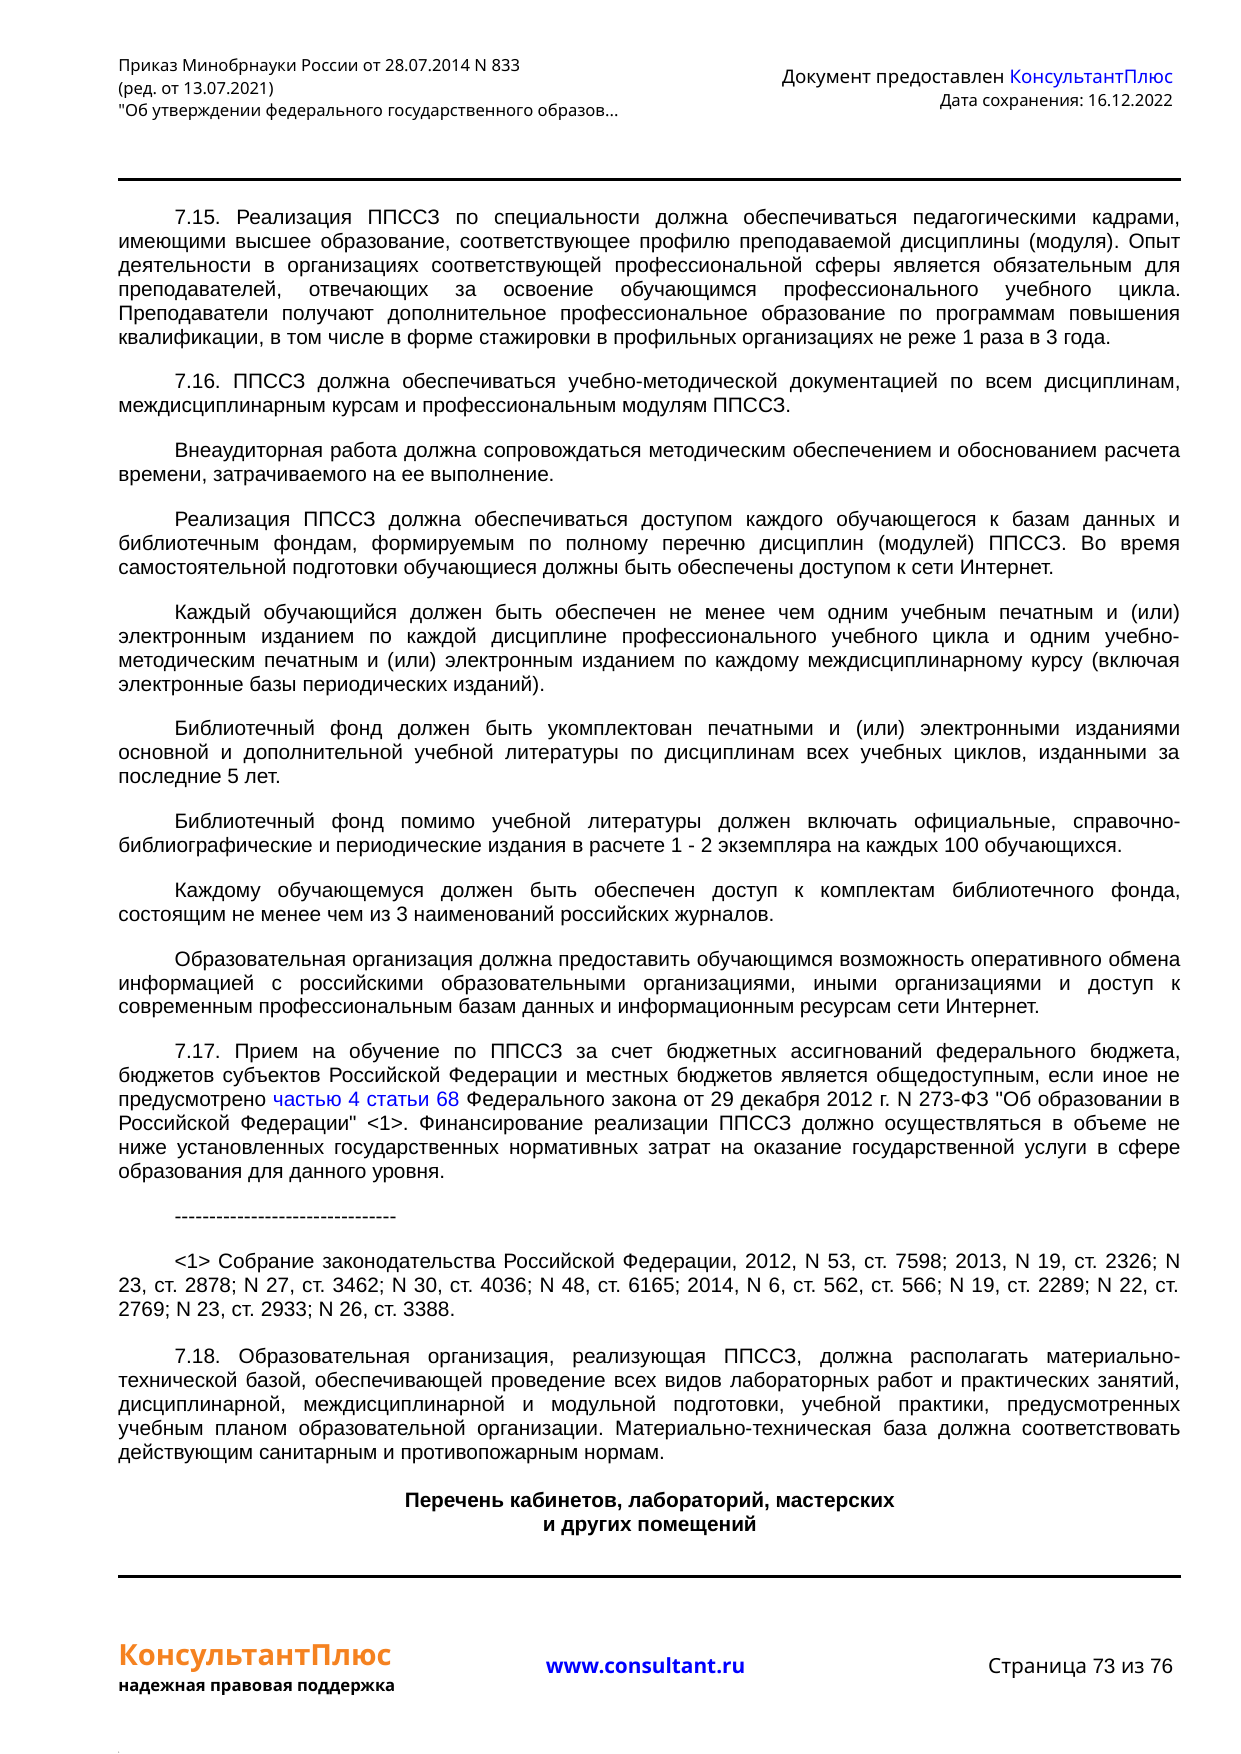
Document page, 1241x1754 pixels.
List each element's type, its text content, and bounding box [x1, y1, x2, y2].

text Внеаудиторная работа должна сопровождаться методическим обеспечением и обоснованием расчета времени, затрачиваемого на ее выполнение. [118, 438, 1181, 486]
text 7.17. Прием на обучение по ППССЗ за счет бюджетных ассигнований федерального бюджета, бюджетов субъектов Российской Федерации и местных бюджетов является общедоступным, если иное не предусмотрено частью 4 статьи 68 Федерального закона от 29 декабря 2012 г. N 273-ФЗ "Об образовании в Российской Федерации" <1>. Финансирование реализации ППССЗ должно осуществляться в объеме не ниже установленных государственных нормативных затрат на оказание государственной услуги в сфере образования для данного уровня. [118, 1039, 1181, 1183]
text 7.16. ППССЗ должна обеспечиваться учебно-методической документацией по всем дисциплинам, междисциплинарным курсам и профессиональным модулям ППССЗ. [118, 369, 1181, 417]
text Реализация ППССЗ должна обеспечиваться доступом каждого обучающегося к базам данных и библиотечным фондам, формируемым по полному перечню дисциплин (модулей) ППССЗ. Во время самостоятельной подготовки обучающиеся должны быть обеспечены доступом к сети Интернет. [118, 507, 1181, 579]
text Библиотечный фонд помимо учебной литературы должен включать официальные, справочно-библиографические и периодические издания в расчете 1 - 2 экземпляра на каждых 100 обучающихся. [118, 809, 1181, 857]
text Образовательная организация должна предоставить обучающимся возможность оперативного обмена информацией с российскими образовательными организациями, иными организациями и доступ к современным профессиональным базам данных и информационным ресурсам сети Интернет. [118, 946, 1181, 1018]
text <1> Собрание законодательства Российской Федерации, 2012, N 53, ст. 7598; 2013, N 19, ст. 2326; N 23, ст. 2878; N 27, ст. 3462; N 30, ст. 4036; N 48, ст. 6165; 2014, N 6, ст. 562, ст. 566; N 19, ст. 2289; N 22, ст. 2769; N 23, ст. 2933; N 26, ст. 3388. [118, 1248, 1181, 1320]
title и других помещений [118, 1512, 1181, 1536]
text 7.15. Реализация ППССЗ по специальности должна обеспечиваться педагогическими кадрами, имеющими высшее образование, соответствующее профилю преподаваемой дисциплины (модуля). Опыт деятельности в организациях соответствующей профессиональной сферы является обязательным для преподавателей, отвечающих за освоение обучающимся профессионального учебного цикла. Преподаватели получают дополнительное профессиональное образование по программам повышения квалификации, в том числе в форме стажировки в профильных организациях не реже 1 раза в 3 года. [118, 205, 1181, 348]
text Каждому обучающемуся должен быть обеспечен доступ к комплектам библиотечного фонда, состоящим не менее чем из 3 наименований российских журналов. [118, 878, 1181, 926]
text Каждый обучающийся должен быть обеспечен не менее чем одним учебным печатным и (или) электронным изданием по каждой дисциплине профессионального учебного цикла и одним учебно-методическим печатным и (или) электронным изданием по каждому междисциплинарному курсу (включая электронные базы периодических изданий). [118, 599, 1181, 695]
text 7.18. Образовательная организация, реализующая ППССЗ, должна располагать материально-технической базой, обеспечивающей проведение всех видов лабораторных работ и практических занятий, дисциплинарной, междисциплинарной и модульной подготовки, учебной практики, предусмотренных учебным планом образовательной организации. Материально-техническая база должна соответствовать действующим санитарным и противопожарным нормам. [118, 1344, 1181, 1464]
title Перечень кабинетов, лабораторий, мастерских [118, 1488, 1181, 1512]
text -------------------------------- [118, 1204, 1181, 1228]
text Библиотечный фонд должен быть укомплектован печатными и (или) электронными изданиями основной и дополнительной учебной литературы по дисциплинам всех учебных циклов, изданными за последние 5 лет. [118, 716, 1181, 788]
